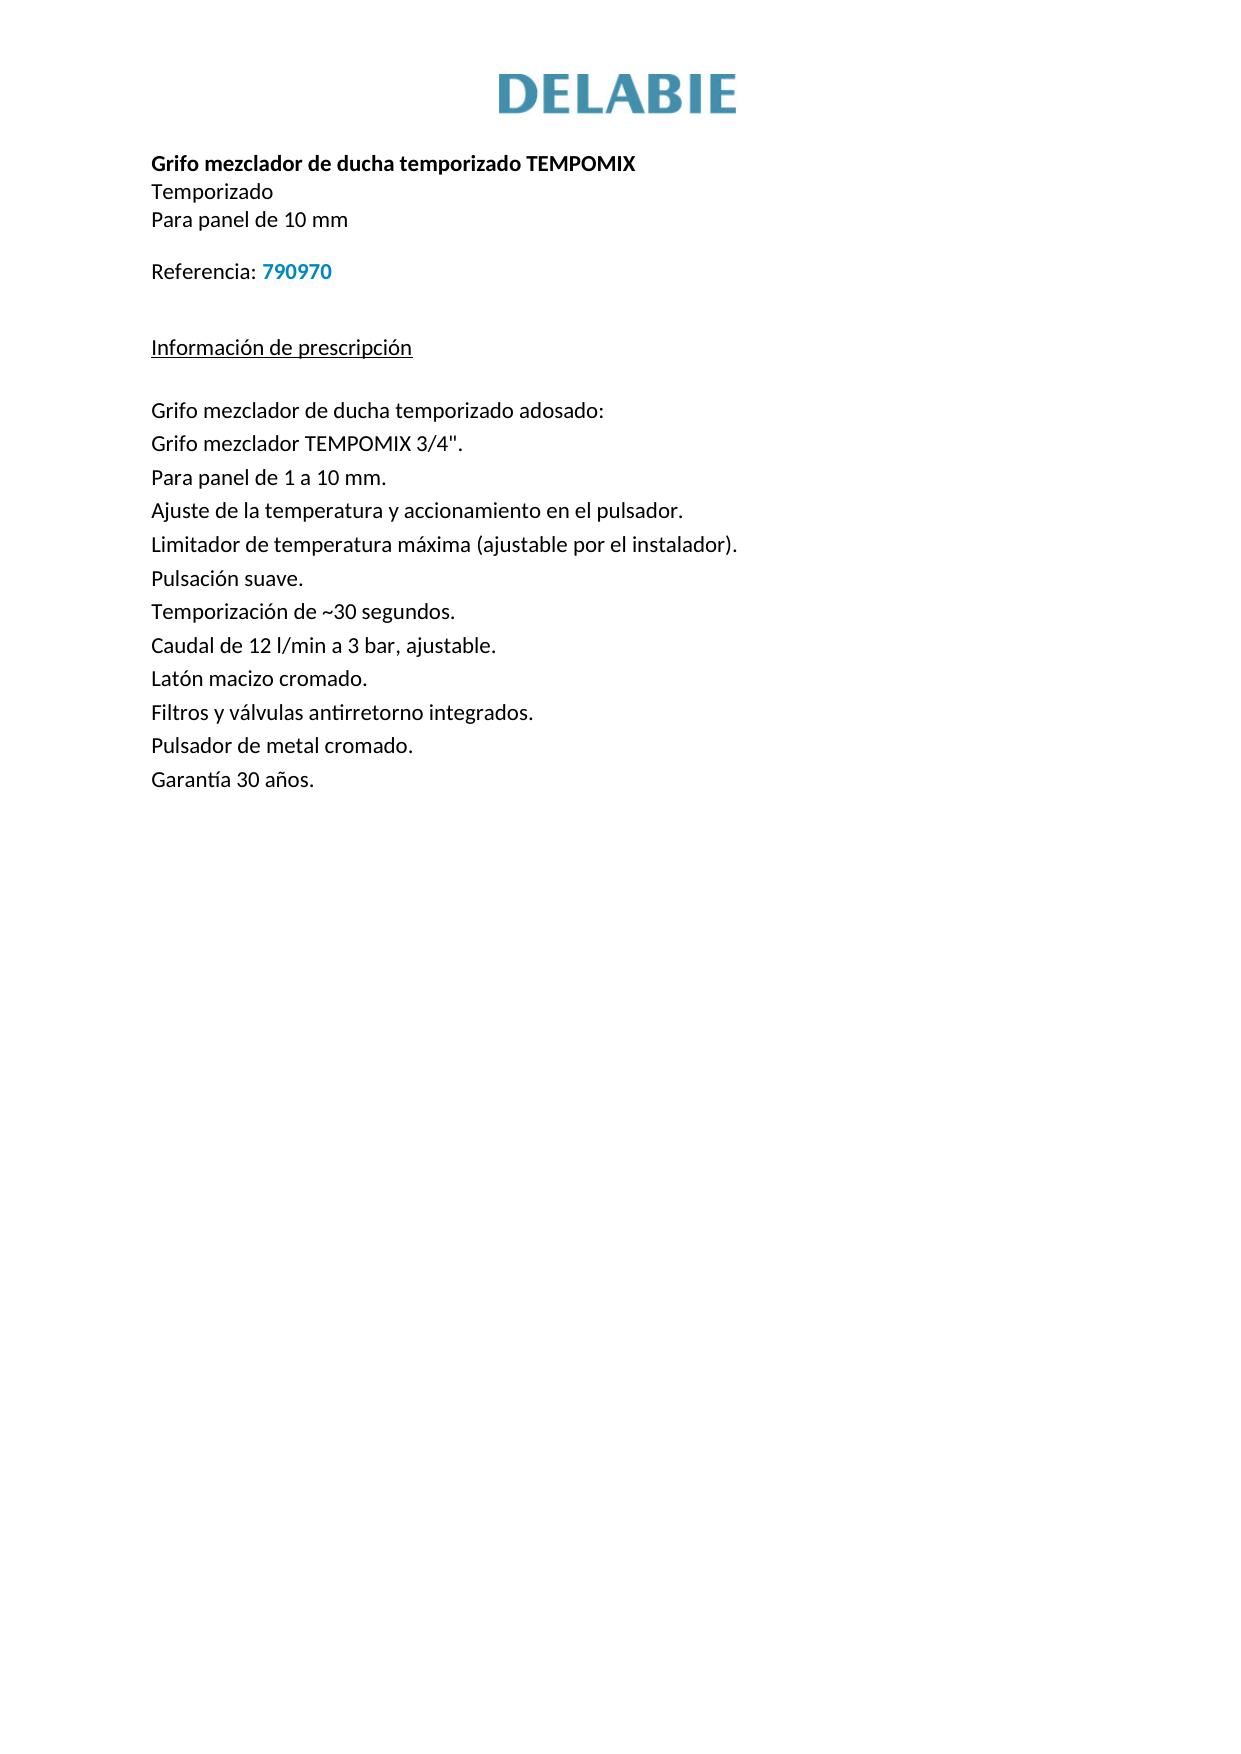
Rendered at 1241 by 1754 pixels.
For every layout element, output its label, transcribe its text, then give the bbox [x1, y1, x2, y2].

text Grifo mezclador TEMPOMIX 3/4". [151, 429, 1084, 458]
text Garantía 30 años. [151, 765, 1084, 793]
text Grifo mezclador de ducha temporizado TEMPOMIX [151, 149, 1084, 177]
text Para panel de 10 mm [151, 205, 1084, 233]
text Pulsación suave. [151, 564, 1084, 592]
text Información de prescripción [151, 333, 1084, 361]
text Grifo mezclador de ducha temporizado adosado: [151, 396, 1084, 424]
text Caudal de 12 l/min a 3 bar, ajustable. [151, 631, 1084, 659]
text Limitador de temperatura máxima (ajustable por el instalador). [151, 530, 1084, 558]
text Referencia: 790970 [151, 257, 1084, 285]
text Temporización de ~30 segundos. [151, 597, 1084, 625]
text Para panel de 1 a 10 mm. [151, 463, 1084, 491]
text Pulsador de metal cromado. [151, 731, 1084, 759]
text Temporizado [151, 177, 1084, 205]
picture [497, 74, 738, 114]
text Ajuste de la temperatura y accionamiento en el pulsador. [151, 497, 1084, 525]
text Filtros y válvulas antirretorno integrados. [151, 698, 1084, 726]
text Latón macizo cromado. [151, 664, 1084, 692]
